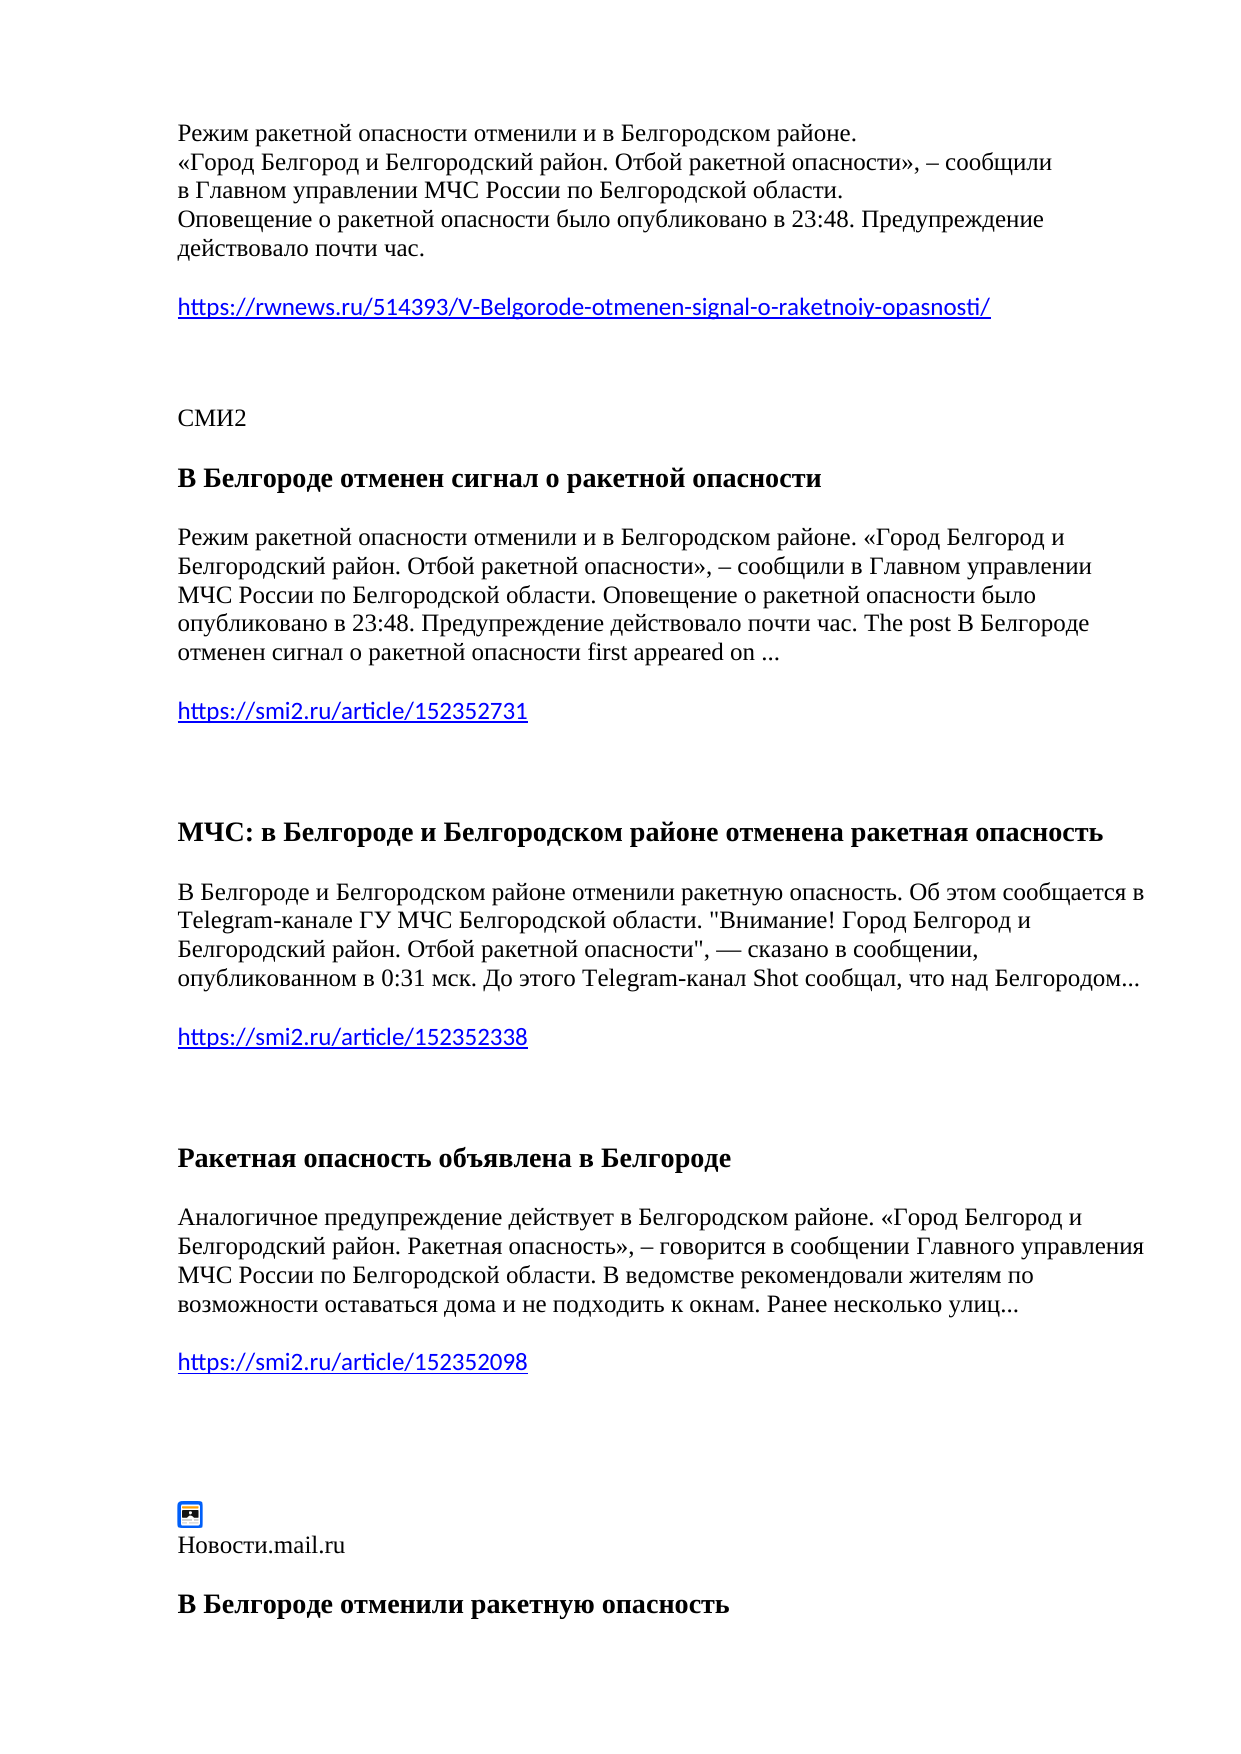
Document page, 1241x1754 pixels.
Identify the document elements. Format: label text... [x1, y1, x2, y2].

picture [177, 1501, 203, 1528]
text Новости.mail.ru [177, 1530, 1152, 1558]
text https://smi2.ru/article/152352338 [177, 1021, 1152, 1051]
subtitle Ракетная опасность объявлена в Белгороде [177, 1141, 1152, 1173]
text СМИ2 [177, 403, 1152, 431]
subtitle МЧС: в Белгороде и Белгородском районе отменена ракетная опасность [177, 815, 1152, 847]
text https://smi2.ru/article/152352098 [177, 1347, 1152, 1377]
text https://rwnews.ru/514393/V-Belgorode-otmenen-signal-o-raketnoiy-opasnosti/ [177, 291, 1152, 322]
text Режим ракетной опасности отменили и в Белгородском районе. «Город Белгород и Белгородский район. Отбой ракетной опасности», – сообщили в Главном управлении МЧС России по Белгородской области. Оповещение о ракетной опасности было опубликовано в 23​​​:48. Предупреждение действовало почти час. [177, 118, 1152, 262]
text https://smi2.ru/article/152352731 [177, 695, 1152, 726]
text В Белгороде отменен сигнал о ракетной опасности [177, 461, 1152, 493]
text В Белгороде отменили ракетную опасность [177, 1588, 1152, 1620]
text В Белгороде и Белгородском районе отменили ракетную опасность. Об этом сообщается в Telegram-канале ГУ МЧС Белгородской области. "Внимание! Город Белгород и Белгородский район. Отбой ракетной опасности", — сказано в сообщении, опубликованном в 0:31 мск. До этого Telegram-канал Shot сообщал, что над Белгородом... [177, 877, 1152, 992]
text Режим ракетной опасности отменили и в Белгородском районе. «Город Белгород и Белгородский район. Отбой ракетной опасности», – сообщили в Главном управлении МЧС России по Белгородской области. Оповещение о ракетной опасности было опубликовано в 23​​​:48. Предупреждение действовало почти час. The post В Белгороде отменен сигнал о ракетной опасности first appeared on ... [177, 522, 1152, 666]
text Аналогичное предупреждение действует в Белгородском районе. «Город Белгород и Белгородский район. Ракетная опасность», – говорится в сообщении Главного управления МЧС России по Белгородской области. В ведомстве рекомендовали жителям по возможности оставаться дома и не подходить к окнам. Ранее несколько улиц... [177, 1202, 1152, 1317]
